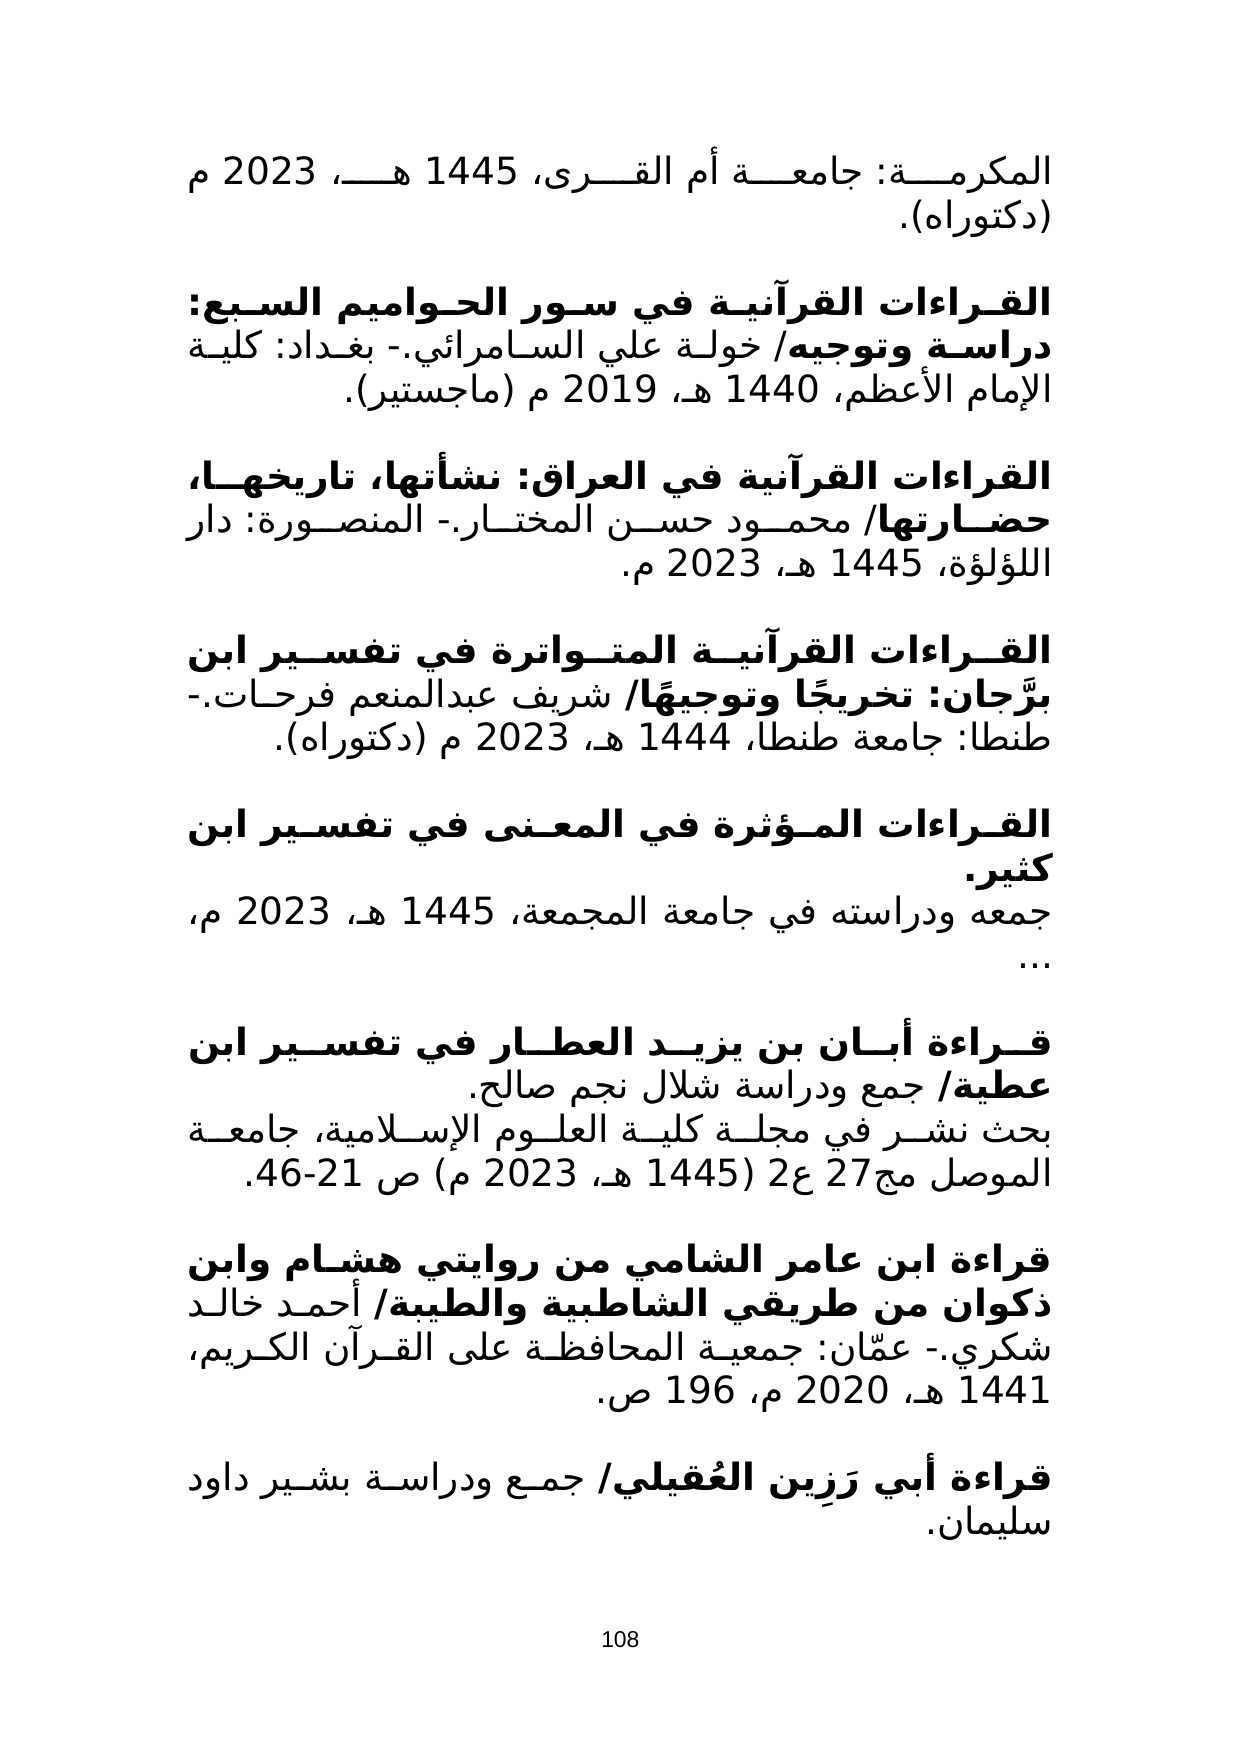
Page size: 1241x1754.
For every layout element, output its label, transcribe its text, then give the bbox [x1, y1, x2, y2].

text القراءات القرآنية في سور الحواميم السبع: دراسة وتوجيه/ خولة علي السامرائي.- بغداد: كلية الإمام الأعظم، 1440 هـ، 2019 م (ماجستير). [187, 280, 1053, 411]
text القراءات المؤثرة في المعنى في تفسير ابن كثير. [187, 803, 1053, 890]
text القراءات القرآنية المتواترة في تفسير ابن برَّجان: تخريجًا وتوجيهًا/ شريف عبدالمنعم فرحات.- طنطا: جامعة طنطا، 1444 هـ، 2023 م (دكتوراه). [187, 628, 1053, 759]
text قراءة أبان بن يزيد العطار في تفسير ابن عطية/ جمع ودراسة شلال نجم صالح. [187, 1020, 1053, 1108]
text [187, 150, 1053, 237]
text جمعه ودراسته في جامعة المجمعة، 1445 هـ، 2023 م، ... [187, 890, 1053, 977]
text القراءات القرآنية في العراق: نشأتها، تاريخها، حضارتها/ محمود حسن المختار.- المنصورة: دار اللؤلؤة، 1445 هـ، 2023 م. [187, 454, 1053, 585]
text بحث نشر في مجلة كلية العلوم الإسلامية، جامعة الموصل مج27 ع2 (1445 هـ، 2023 م) ص 21-46. [187, 1108, 1053, 1195]
text قراءة أبي رَزِين العُقيلي/ جمع ودراسة بشير داود سليمان. [187, 1456, 1053, 1543]
text قراءة ابن عامر الشامي من روايتي هشام وابن ذكوان من طريقي الشاطبية والطيبة/ أحمد خالد شكري.- عمّان: جمعية المحافظة على القرآن الكريم، 1441 هـ، 2020 م، 196 ص. [187, 1238, 1053, 1413]
